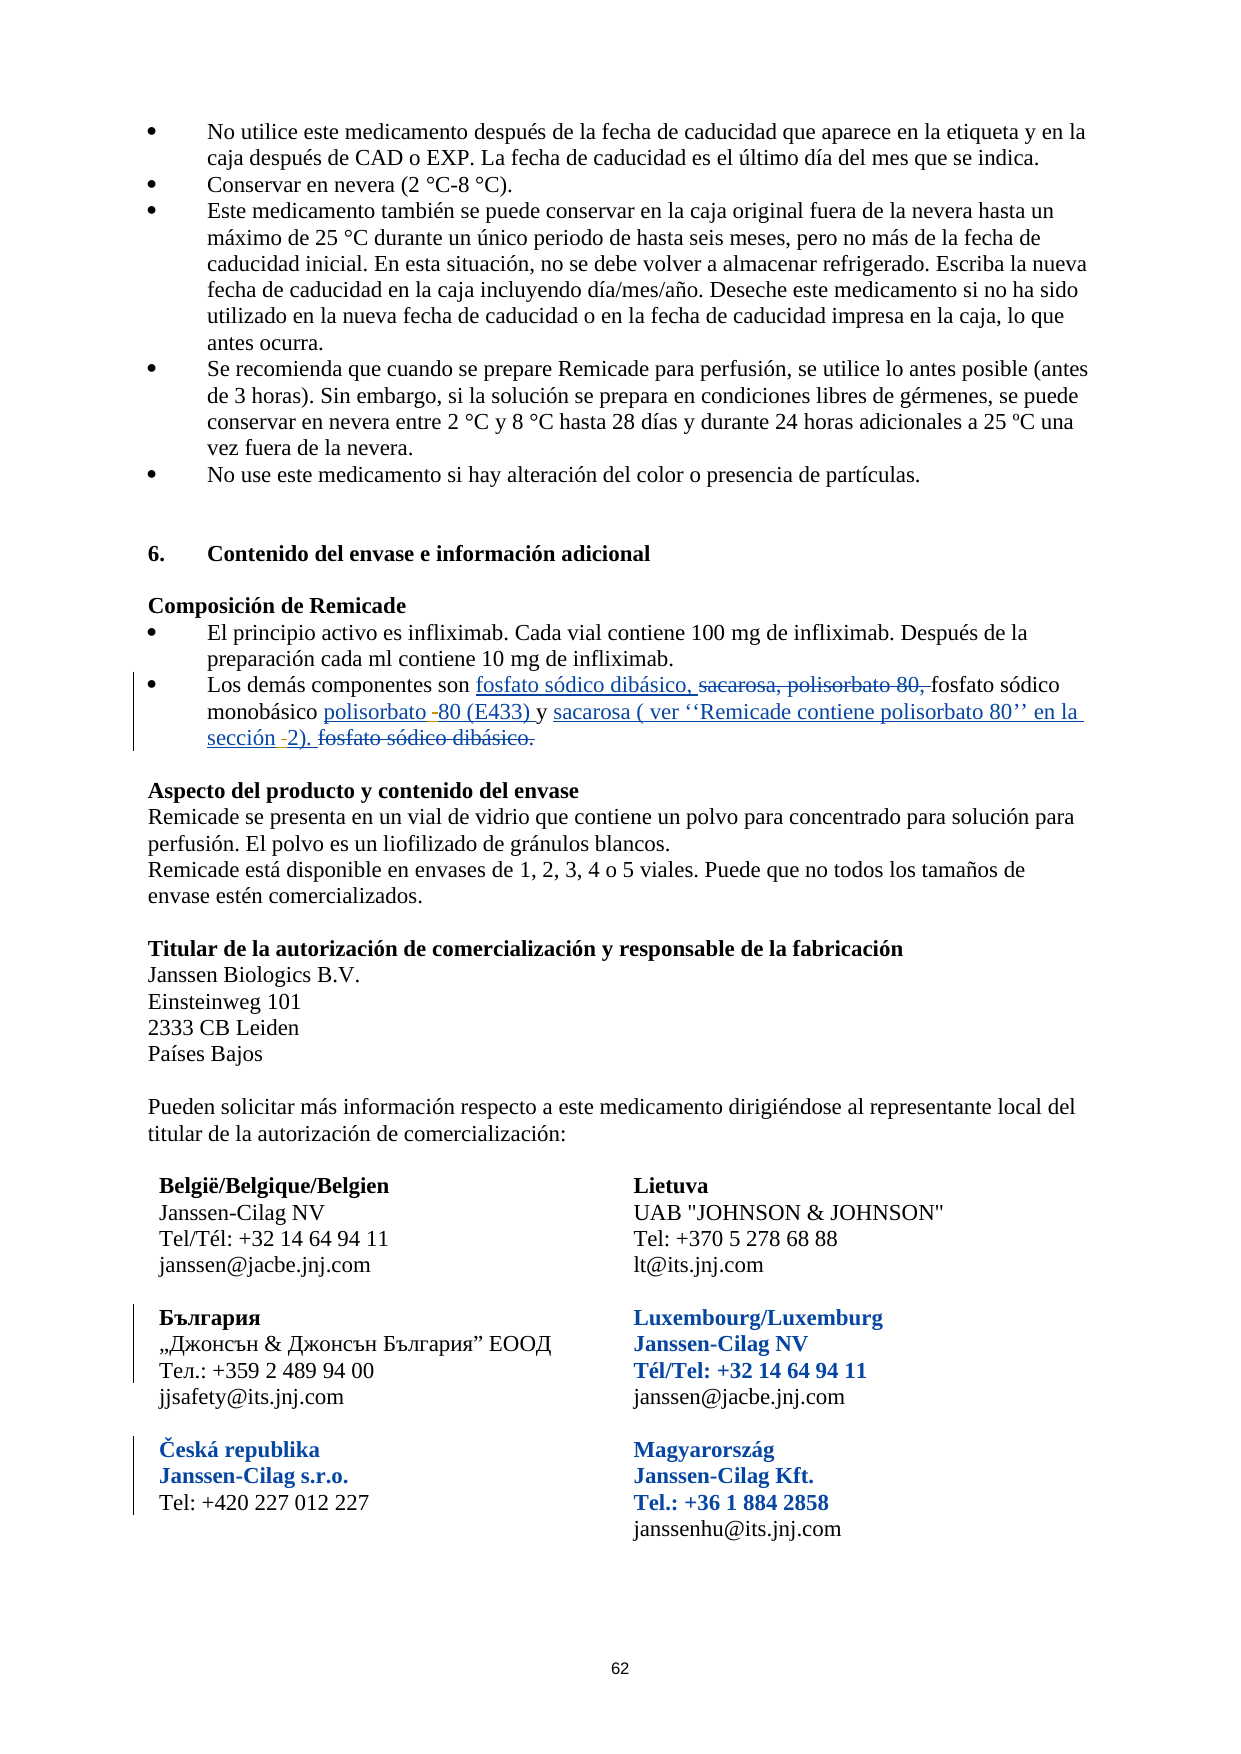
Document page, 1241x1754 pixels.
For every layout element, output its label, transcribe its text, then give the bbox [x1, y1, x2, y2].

list Este medicamento también se puede conservar en la caja original fuera de la nevera hasta un máximo de 25 °C durante un único periodo de hasta seis meses, pero no más de la fecha de caducidad inicial. En esta situación, no se debe volver a almacenar refrigerado. Escriba la nueva fecha de caducidad en la caja incluyendo día/mes/año. Deseche este medicamento si no ha sido utilizado en la nueva fecha de caducidad o en la fecha de caducidad impresa en la caja, lo que antes ocurra. [148, 197, 1092, 355]
list Se recomienda que cuando se prepare Remicade para perfusión, se utilice lo antes posible (antes de 3 horas). Sin embargo, si la solución se prepara en condiciones libres de gérmenes, se puede conservar en nevera entre 2 °C y 8 °C hasta 28 días y durante 24 horas adicionales a 25 ºC una vez fuera de la nevera. [148, 355, 1092, 461]
table_cell Magyarország Janssen-Cilag Kft. Tel.: +36 1 884 2858 janssenhu@its.jnj.com [622, 1436, 1093, 1568]
list Conservar en nevera (2 °C-8 °C). [148, 171, 1092, 197]
list Los demás componentes son fosfato sódico monobásico y [148, 672, 1092, 751]
text Remicade está disponible en envases de 1, 2, 3, 4 o 5 viales. Puede que no todos los tamaños de envase estén comercializados. [148, 856, 1092, 909]
table_header Lietuva UAB "JOHNSON & JOHNSON" Tel: +370 5 278 68 88 lt@its.jnj.com [622, 1172, 1093, 1304]
list El principio activo es infliximab. Cada vial contiene 100 mg de infliximab. Después de la preparación cada ml contiene 10 mg de infliximab. [148, 619, 1092, 672]
text 2333 CB Leiden [148, 1014, 1092, 1041]
text Titular de la autorización de comercialización y responsable de la fabricación [148, 935, 1092, 961]
text 6. Contenido del envase e información adicional [148, 540, 1092, 566]
text Aspecto del producto y contenido del envase [148, 777, 1092, 803]
list No use este medicamento si hay alteración del color o presencia de partículas. [148, 461, 1092, 487]
text Pueden solicitar más información respecto a este medicamento dirigiéndose al representante local del titular de la autorización de comercialización: [148, 1093, 1092, 1146]
text Remicade se presenta en un vial de vidrio que contiene un polvo para concentrado para solución para perfusión. El polvo es un liofilizado de gránulos blancos. [148, 803, 1092, 856]
list No utilice este medicamento después de la fecha de caducidad que aparece en la etiqueta y en la caja después de CAD o EXP. La fecha de caducidad es el último día del mes que se indica. [148, 118, 1092, 171]
text Países Bajos [148, 1041, 1092, 1067]
text Janssen Biologics B.V. [148, 961, 1092, 988]
table_cell България „Джонсън & Джонсън България” ЕООД Тел.: +359 2 489 94 00 jjsafety@its.jnj.com [148, 1304, 622, 1436]
text Composición de Remicade [148, 592, 1092, 619]
text Einsteinweg 101 [148, 988, 1092, 1014]
table_cell Luxembourg/Luxemburg Janssen-Cilag NV Tél/Tel: +32 14 64 94 11 janssen@jacbe.jnj.com [622, 1304, 1093, 1436]
table_cell Česká republika Janssen-Cilag s.r.o. Tel: +420 227 012 227 [148, 1436, 622, 1568]
table_header België/Belgique/Belgien Janssen-Cilag NV Tel/Tél: +32 14 64 94 11 janssen@jacbe.jnj.com [148, 1172, 622, 1304]
